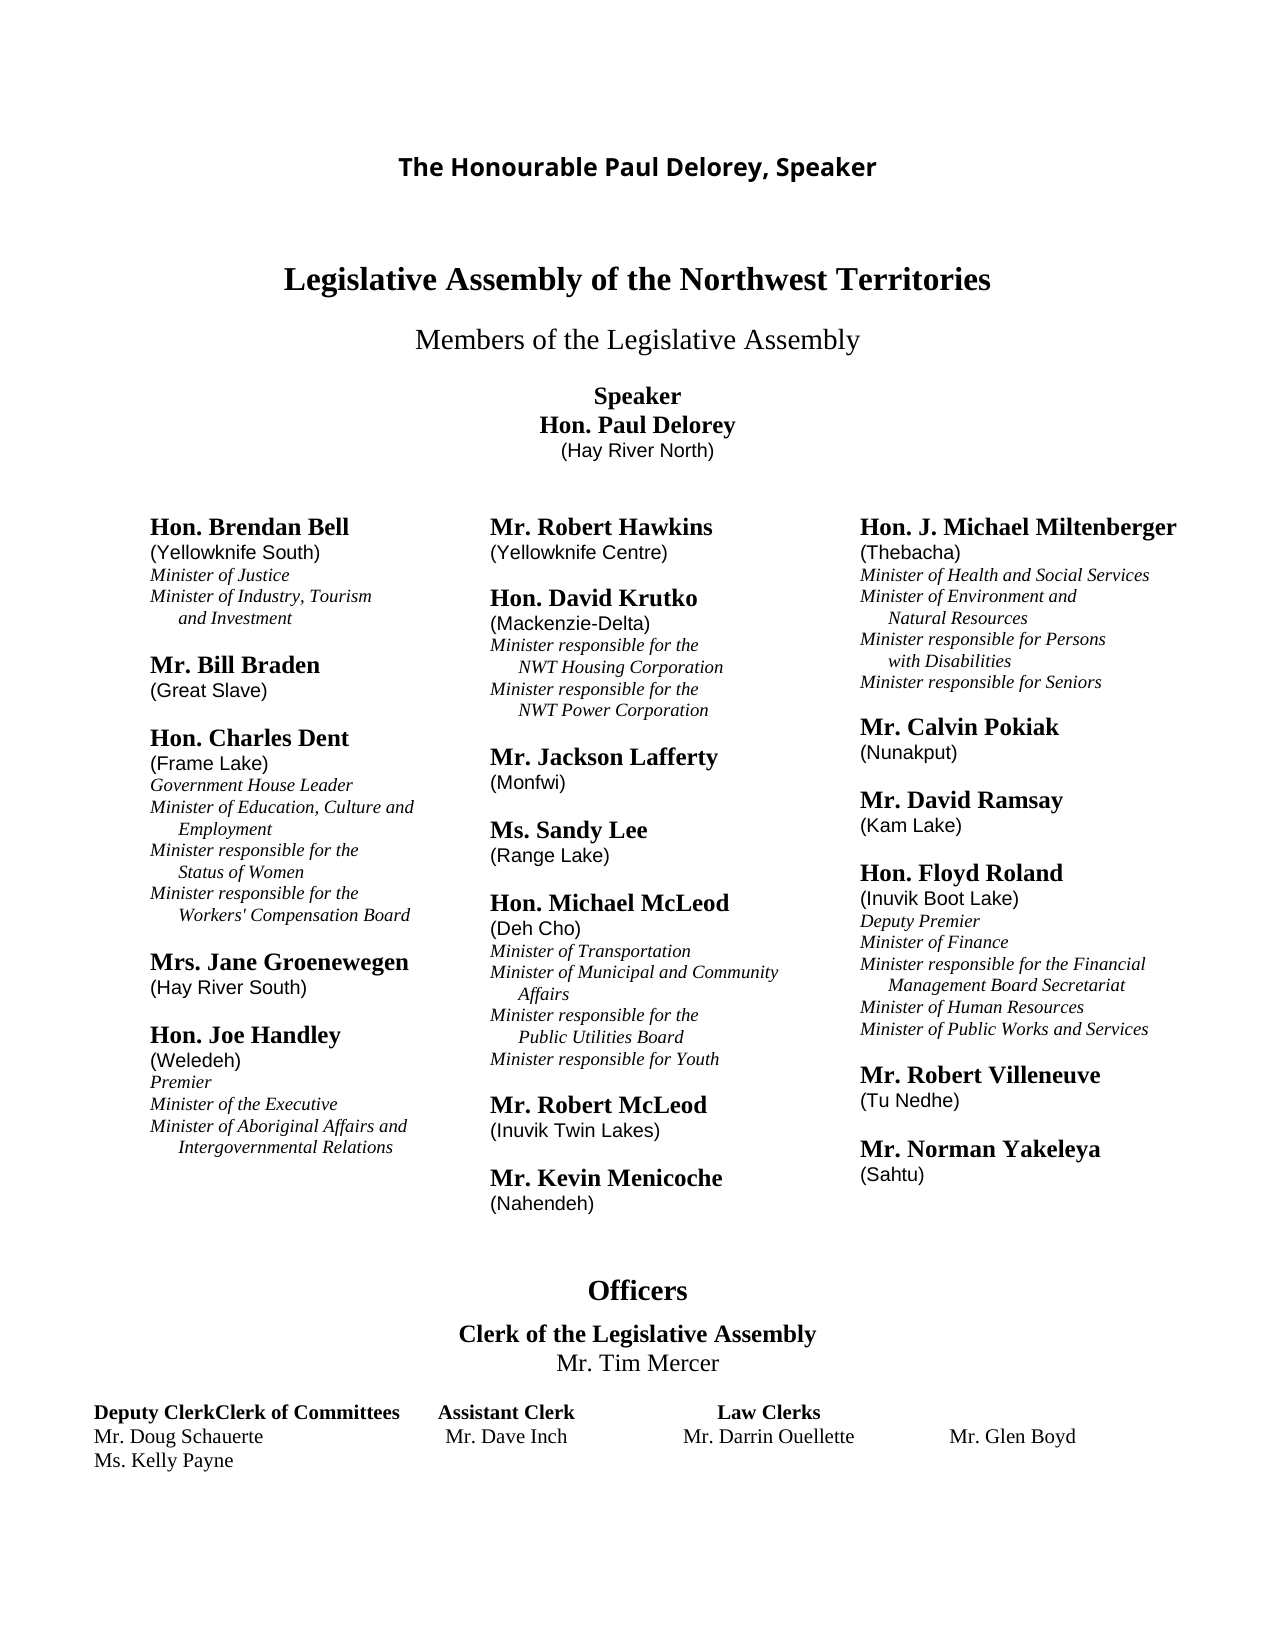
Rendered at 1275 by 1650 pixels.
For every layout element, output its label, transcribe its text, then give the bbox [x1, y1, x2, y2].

text Hon. David Krutko [490, 583, 785, 612]
text Speaker [150, 381, 1125, 410]
text Clerk of the Legislative Assembly [150, 1319, 1125, 1348]
text (Mackenzie-Delta) [490, 612, 785, 634]
text Minister responsible for Persons with Disabilities [860, 628, 1125, 671]
text Minister of Transportation [490, 939, 785, 961]
text Minister of Education, Culture and Employment [150, 796, 415, 839]
text Officers [150, 1273, 1125, 1307]
text Mr. Bill Braden [150, 650, 415, 679]
text (Weledeh) [150, 1049, 415, 1071]
text Mr. Kevin Menicoche [490, 1163, 785, 1192]
text Mr. Robert Hawkins [490, 512, 785, 541]
text Ms. Sandy Lee [490, 815, 785, 844]
text Mrs. Jane Groenewegen [150, 947, 415, 976]
text (Monfwi) [490, 771, 785, 793]
text ( Centre) [490, 541, 785, 564]
text () [860, 814, 1125, 837]
text (Tu Nedhe) [860, 1089, 1125, 1112]
text (Thebacha) [860, 541, 1125, 564]
text Minister of Human Resources [860, 996, 1160, 1017]
text () [490, 844, 785, 867]
text ( South) [150, 976, 415, 998]
text Hon. Floyd Roland [860, 858, 1125, 887]
text (Sahtu) [860, 1162, 1125, 1185]
text Hon. J. Michael Miltenberger [860, 512, 1197, 541]
text Members of the Legislative Assembly [150, 322, 1125, 356]
text Mr. Tim Mercer [150, 1348, 1125, 1377]
text (Nunakput) [860, 741, 1125, 764]
text Hon. Michael McLeod [490, 888, 785, 917]
text Legislative Assembly of the [150, 259, 1125, 297]
text Minister of Public Works and Services [860, 1017, 1160, 1039]
text ( North) [150, 438, 1125, 461]
text NWT Power Corporation [490, 699, 785, 721]
text Deputy Premier [860, 910, 1125, 931]
text Mr. Doug Schauerte Mr. Dave Inch Mr. Darrin Ouellette Mr. Glen Boyd [66, 1424, 1149, 1448]
text Minister responsible for the [150, 839, 415, 861]
text Deputy Clerk Clerk of Committees Assistant Clerk Law Clerks [66, 1400, 1125, 1424]
text () [490, 1119, 785, 1142]
text NWT Housing Corporation [490, 656, 785, 677]
text Workers' Compensation Board [150, 904, 415, 925]
text (Great Slave) [150, 679, 415, 701]
text Minister of Aboriginal Affairs and Intergovernmental Relations [150, 1114, 415, 1158]
text Premier [150, 1071, 415, 1093]
text (Nahendeh) [490, 1192, 785, 1215]
text Minister of Industry, Tourism [150, 585, 415, 607]
text Minister responsible for Youth [490, 1047, 785, 1069]
text (Frame Lake) [150, 752, 415, 774]
text Minister responsible for Seniors [860, 671, 1125, 693]
text Public Utilities Board [490, 1026, 785, 1047]
text Ms. Kelly Payne [66, 1448, 1149, 1472]
text Minister of Health and Social Services [860, 564, 1160, 585]
text Minister responsible for the Financial Management Board Secretariat [860, 953, 1160, 996]
text Minister responsible for the [490, 677, 785, 699]
text Hon. Joe Handley [150, 1020, 415, 1049]
text Mr. Robert McLeod [490, 1091, 785, 1119]
text Minister of Environment and Natural Resources [860, 585, 1125, 628]
text Minister responsible for the [490, 634, 785, 656]
text Minister of the Executive [150, 1093, 415, 1114]
text Mr. Calvin Pokiak [860, 712, 1125, 741]
text Hon. Charles Dent [150, 723, 415, 752]
text ( South) [150, 541, 415, 564]
text Mr. Jackson Lafferty [490, 742, 785, 771]
text Status of Women [150, 861, 415, 882]
text Minister of Finance [860, 931, 1125, 953]
text Mr. David Ramsay [860, 785, 1125, 814]
text and Investment [150, 607, 415, 628]
text Minister of Municipal and Community Affairs [490, 961, 785, 1004]
text Hon. Brendan Bell [150, 512, 415, 541]
text The Honourable Paul Delorey, Speaker [150, 150, 1125, 184]
text Minister responsible for the [490, 1004, 785, 1026]
text (Deh Cho) [490, 917, 785, 939]
text Mr. Norman Yakeleya [860, 1134, 1125, 1162]
text Mr. Robert Villeneuve [860, 1061, 1125, 1089]
text () [860, 887, 1125, 910]
text Minister responsible for the [150, 882, 415, 904]
text Hon. Paul Delorey [150, 410, 1125, 438]
text Minister of Justice [150, 564, 415, 585]
text Government House Leader [150, 774, 415, 796]
